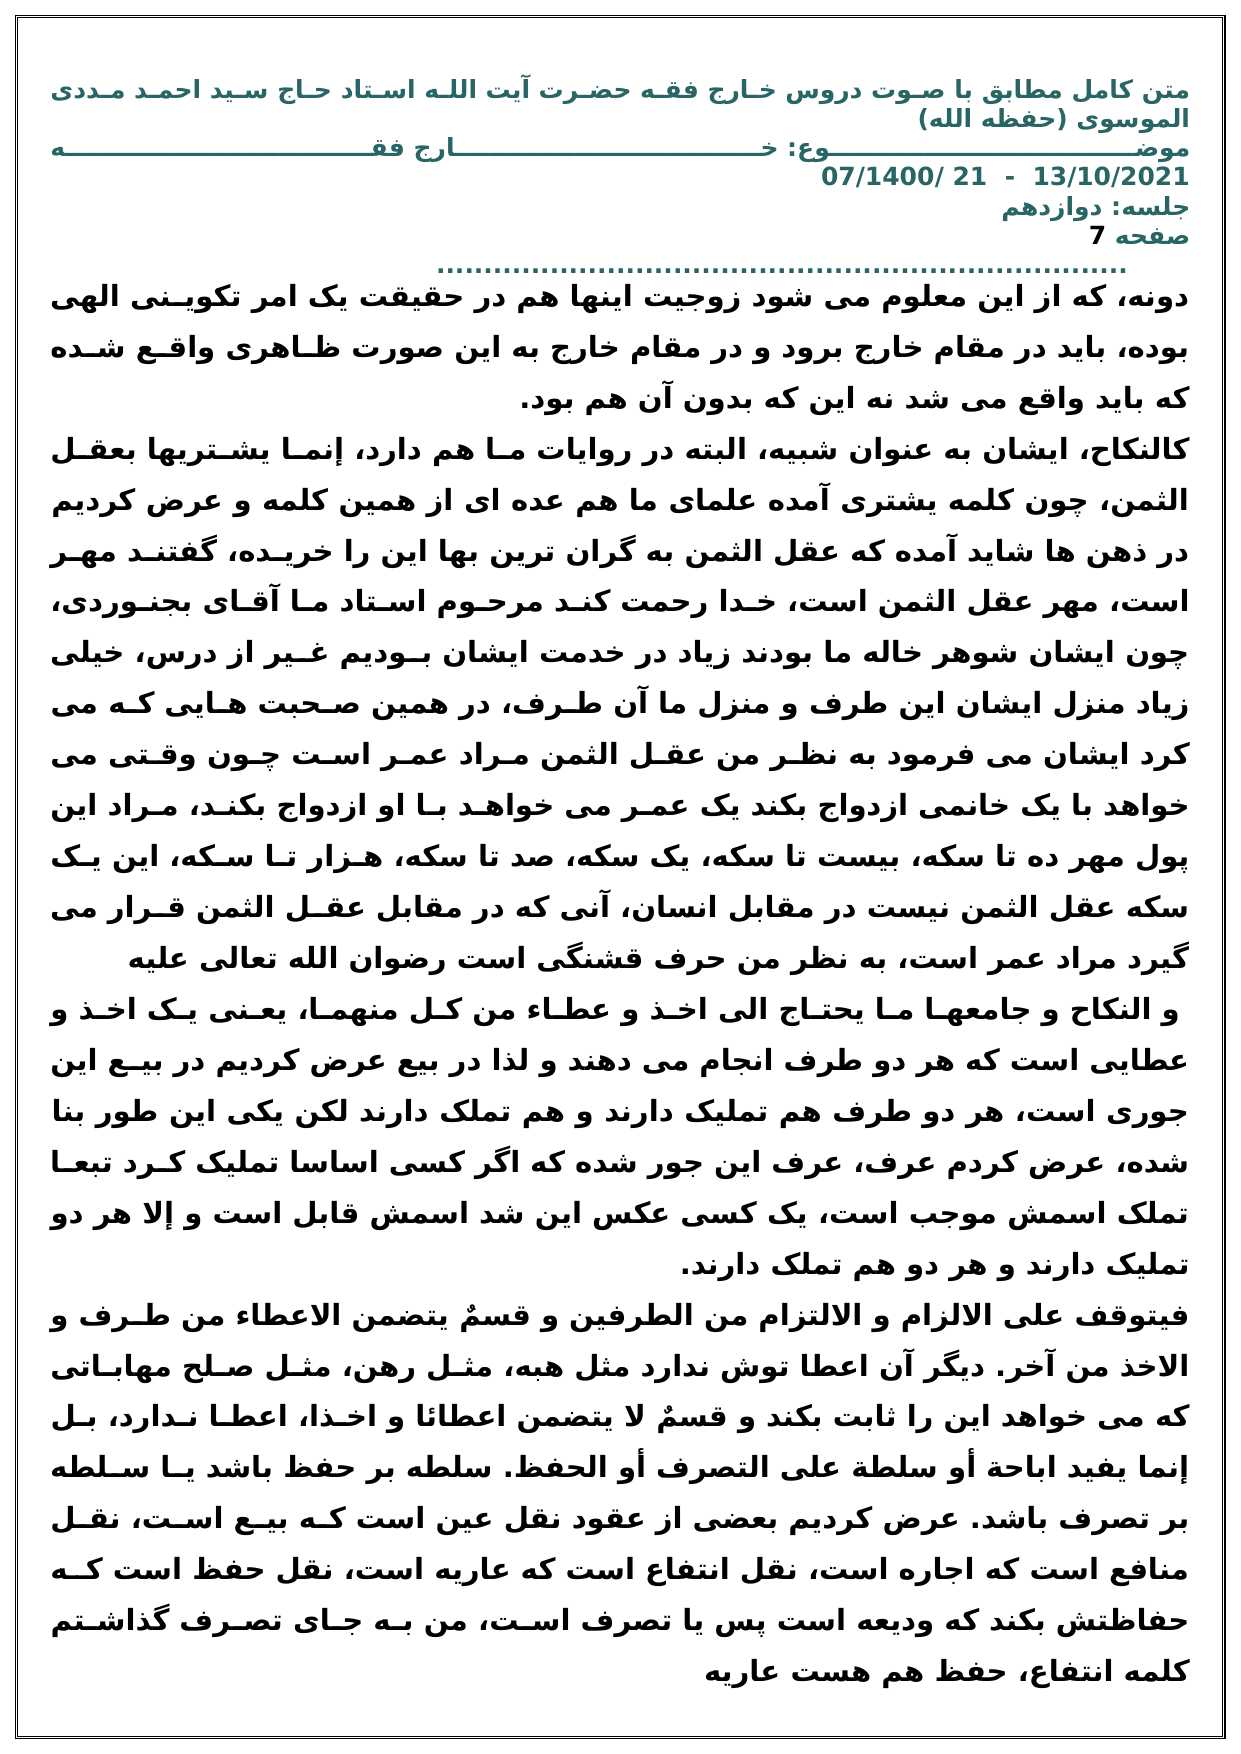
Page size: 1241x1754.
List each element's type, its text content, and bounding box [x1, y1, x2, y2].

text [50, 279, 1190, 415]
text کالنکاح، ایشان به عنوان شبیه، البته در روایات ما هم دارد، إنما یشتریها بعقل الثمن، چون کلمه یشتری آمده علمای ما هم عده ای از همین کلمه و عرض کردیم در ذهن ها شاید آمده که عقل الثمن به گران ترین بها این را خریده، گفتند مهر است، مهر عقل الثمن است، خدا رحمت کند مرحوم استاد ما آقای بجنوردی، چون ایشان شوهر خاله ما بودند زیاد در خدمت ایشان بودیم غیر از درس، خیلی زیاد منزل ایشان این طرف و منزل ما آن طرف، در همین صحبت هایی که می کرد ایشان می فرمود به نظر من عقل الثمن مراد عمر است چون وقتی می خواهد با یک خانمی ازدواج بکند یک عمر می خواهد با او ازدواج بکند، مراد این پول مهر ده تا سکه، بیست تا سکه، یک سکه، صد تا سکه، هزار تا سکه، این یک سکه عقل الثمن نیست در مقابل انسان، آنی که در مقابل عقل الثمن قرار می گیرد مراد عمر است، به نظر من حرف قشنگی است رضوان الله تعالی علیه [50, 432, 1190, 975]
text فیتوقف علی الالزام و الالتزام من الطرفین و قسمٌ یتضمن الاعطاء من طرف و الاخذ من آخر. دیگر آن اعطا توش ندارد مثل هبه، مثل رهن، مثل صلح مهاباتی که می خواهد این را ثابت بکند و قسمٌ لا یتضمن اعطائا و اخذا، اعطا ندارد، بل إنما یفید اباحة أو سلطة علی التصرف أو الحفظ. سلطه بر حفظ باشد یا سلطه بر تصرف باشد. عرض کردیم بعضی از عقود نقل عین است که بیع است، نقل منافع است که اجاره است، نقل انتفاع است که عاریه است، نقل حفظ است که حفاظتش بکند که ودیعه است پس یا تصرف است، من به جای تصرف گذاشتم کلمه انتفاع، حفظ هم هست عاریه [50, 1298, 1190, 1688]
text و النکاح و جامعها ما یحتاج الی اخذ و عطاء من کل منهما، یعنی یک اخذ و عطایی است که هر دو طرف انجام می دهند و لذا در بیع عرض کردیم در بیع این جوری است، هر دو طرف هم تملیک دارند و هم تملک دارند لکن یکی این طور بنا شده، عرض کردم عرف، عرف این جور شده که اگر کسی اساسا تملیک کرد تبعا تملک اسمش موجب است، یک کسی عکس این شد اسمش قابل است و إلا هر دو تملیک دارند و هر دو هم تملک دارند. [50, 992, 1190, 1281]
